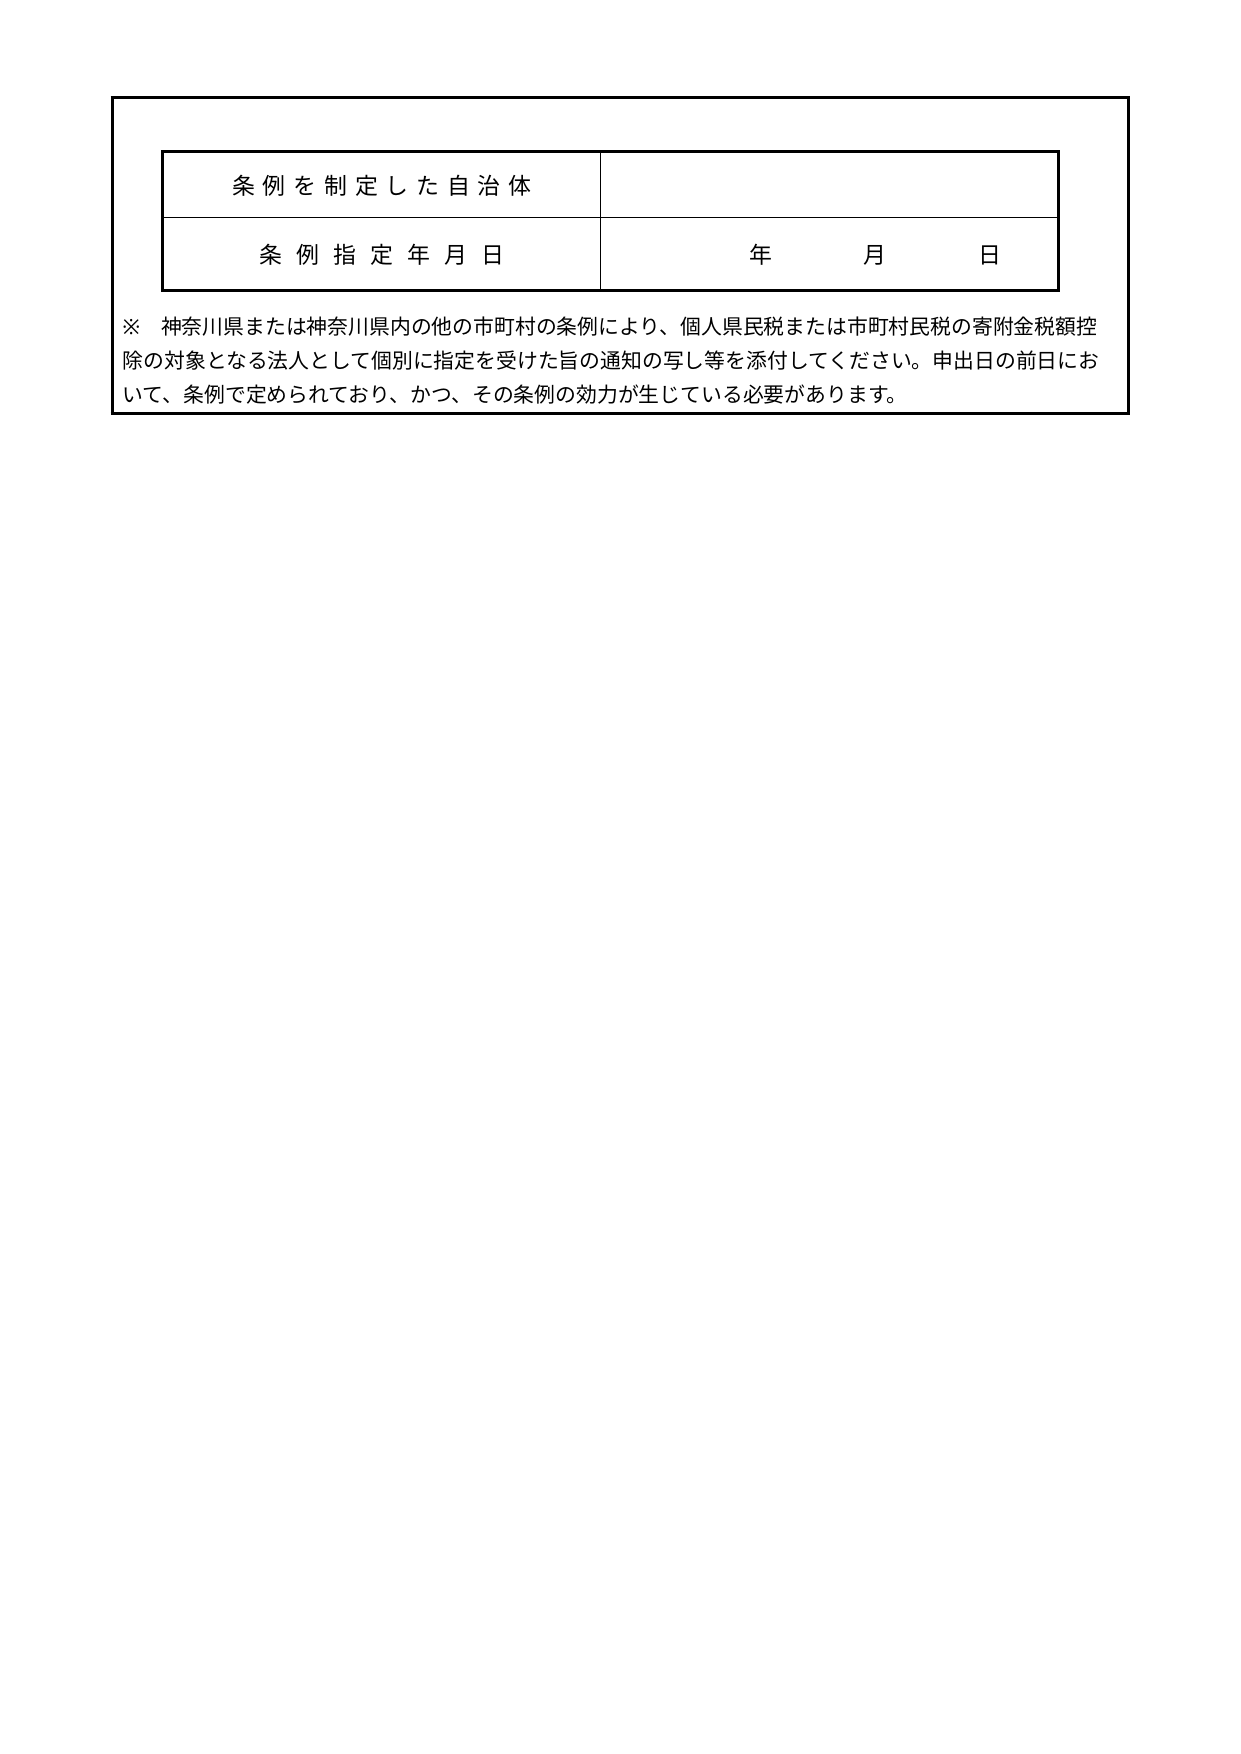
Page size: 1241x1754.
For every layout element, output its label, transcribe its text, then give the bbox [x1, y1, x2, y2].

table_cell ※ 神奈川県または神奈川県内の他の市町村の条例により、個人県民税または市町村民税の寄附金税額控除の対象となる法人として個別に指定を受けた旨の通知の写し等を添付してください。申出日の前日において、条例で定められており、かつ、その条例の効力が生じている必要があります。 [114, 99, 1127, 412]
